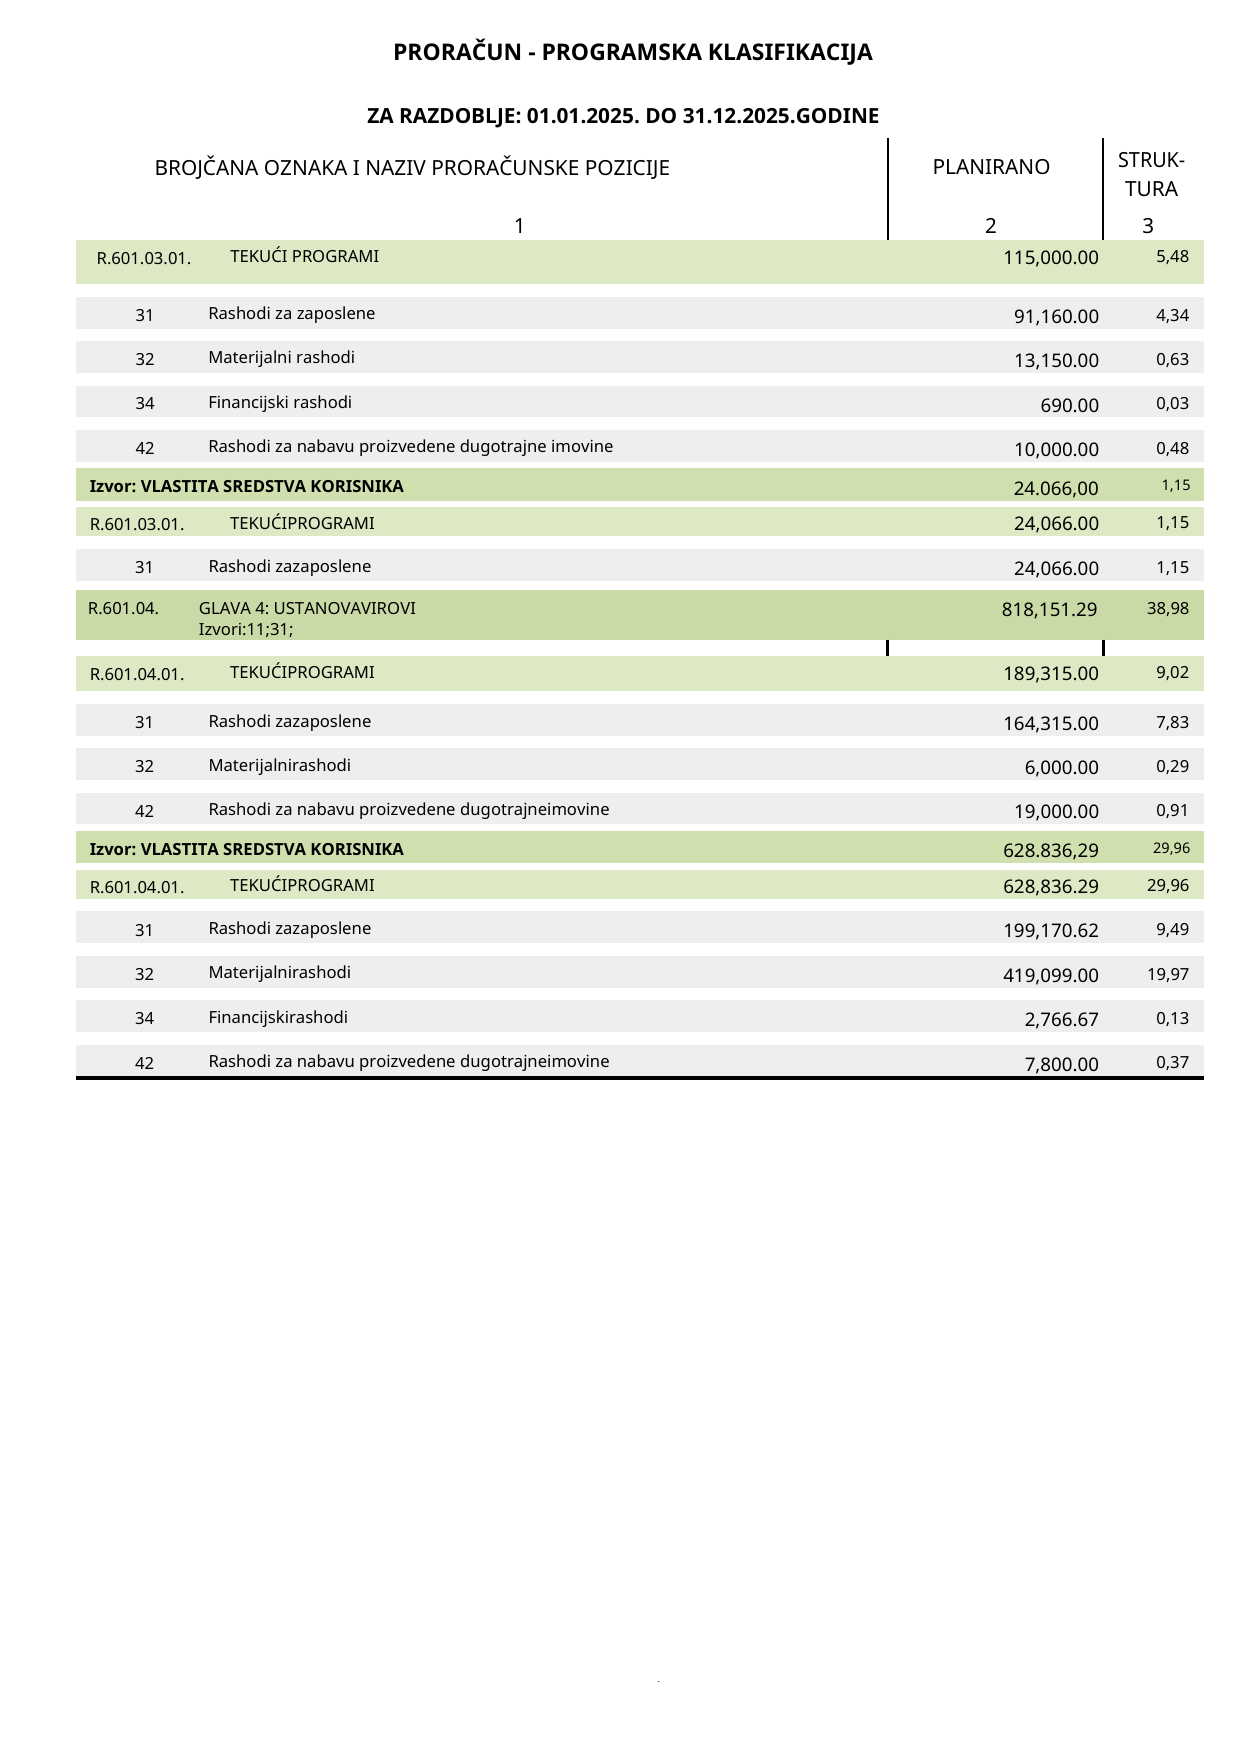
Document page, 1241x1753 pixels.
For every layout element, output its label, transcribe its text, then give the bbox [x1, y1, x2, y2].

table_cell 0,03 [1103, 386, 1204, 417]
table_cell 29,96 [1103, 870, 1204, 899]
table_cell 2,766.67 [888, 1000, 1103, 1032]
table_cell R.601.03.01. TEKUĆIPROGRAMI [76, 507, 888, 536]
table_cell 13,150.00 [888, 341, 1103, 373]
table_cell Rashodi za nabavu proizvedene dugotrajne imovine [204, 430, 888, 462]
table_header PLANIRANO 2 [889, 138, 1102, 240]
table_cell 42 Rashodi za nabavu proizvedene dugotrajneimovine [76, 1045, 888, 1076]
table_cell 818,151.29 [888, 590, 1103, 640]
table_cell 42 [76, 430, 204, 462]
table_cell 31 Rashodi zazaposlene [76, 549, 888, 581]
table_cell Izvor: VLASTITA SREDSTVA KORISNIKA [76, 468, 888, 501]
table_cell 0,63 [1103, 341, 1204, 373]
table_cell 0,91 [1103, 793, 1204, 824]
table_cell 419,099.00 [888, 956, 1103, 988]
table_cell 7,83 [1103, 704, 1204, 736]
table_cell Financijski rashodi [204, 386, 888, 417]
table_header BROJČANA OZNAKA I NAZIV PRORAČUNSKE POZICIJE 1 [76, 138, 887, 240]
table_header STRUK- TURA 3 [1104, 138, 1204, 240]
table_cell 0,48 [1103, 430, 1204, 462]
table_cell 189,315.00 [888, 656, 1103, 691]
table_cell 24,066.00 [888, 507, 1103, 536]
table_cell Materijalni rashodi [204, 341, 888, 373]
table_cell [76, 640, 886, 656]
table_cell 199,170.62 [888, 911, 1103, 943]
table_cell 34 Financijskirashodi [76, 1000, 888, 1032]
table_cell 32 Materijalnirashodi [76, 748, 888, 780]
table_cell 164,315.00 [888, 704, 1103, 736]
table_cell 1,15 [1103, 549, 1204, 581]
table_cell Rashodi za zaposlene [204, 297, 888, 329]
table_cell 9,49 [1103, 911, 1204, 943]
table_cell 0,37 [1103, 1045, 1204, 1076]
table_cell 38,98 [1103, 590, 1204, 640]
table_cell TEKUĆI PROGRAMI [204, 240, 888, 284]
table_cell 1,15 [1103, 468, 1204, 501]
table_cell R.601.04. GLAVA 4: USTANOVAVIROVI Izvori:11;31; [76, 590, 888, 640]
table_cell 0,29 [1103, 748, 1204, 780]
table_cell 24,066.00 [888, 549, 1103, 581]
table_cell 42 Rashodi za nabavu proizvedene dugotrajneimovine [76, 793, 888, 824]
table_cell [889, 640, 1102, 656]
table_cell [1105, 640, 1204, 656]
table_cell 34 [76, 386, 204, 417]
table_cell R.601.03.01. [76, 240, 204, 284]
table_cell 628.836,29 [888, 831, 1103, 863]
table_cell 10,000.00 [888, 430, 1103, 462]
table_cell 19,97 [1103, 956, 1204, 988]
table_cell 19,000.00 [888, 793, 1103, 824]
table_cell R.601.04.01. TEKUĆIPROGRAMI [76, 870, 888, 899]
table_cell 115,000.00 [888, 240, 1103, 284]
table_cell 690.00 [888, 386, 1103, 417]
table_cell 9,02 [1103, 656, 1204, 691]
table_cell 7,800.00 [888, 1045, 1103, 1076]
table_cell 91,160.00 [888, 297, 1103, 329]
table_cell 29,96 [1103, 831, 1204, 863]
text PRORAČUN - PROGRAMSKA KLASIFIKACIJA [168, 35, 1098, 67]
table_cell 31 [76, 297, 204, 329]
table_cell 31 Rashodi zazaposlene [76, 704, 888, 736]
text ZA RAZDOBLJE: 01.01.2025. DO 31.12.2025.GODINE [149, 101, 1098, 130]
table_cell 1,15 [1103, 507, 1204, 536]
table_cell 0,13 [1103, 1000, 1204, 1032]
table_cell R.601.04.01. TEKUĆIPROGRAMI [76, 656, 888, 691]
table_cell 6,000.00 [888, 748, 1103, 780]
table_cell 32 Materijalnirashodi [76, 956, 888, 988]
table_cell 4,34 [1103, 297, 1204, 329]
table_cell 32 [76, 341, 204, 373]
table_cell Izvor: VLASTITA SREDSTVA KORISNIKA [76, 831, 888, 863]
table_cell 31 Rashodi zazaposlene [76, 911, 888, 943]
table_cell 5,48 [1103, 240, 1204, 284]
table_cell 24.066,00 [888, 468, 1103, 501]
table_cell 628,836.29 [888, 870, 1103, 899]
